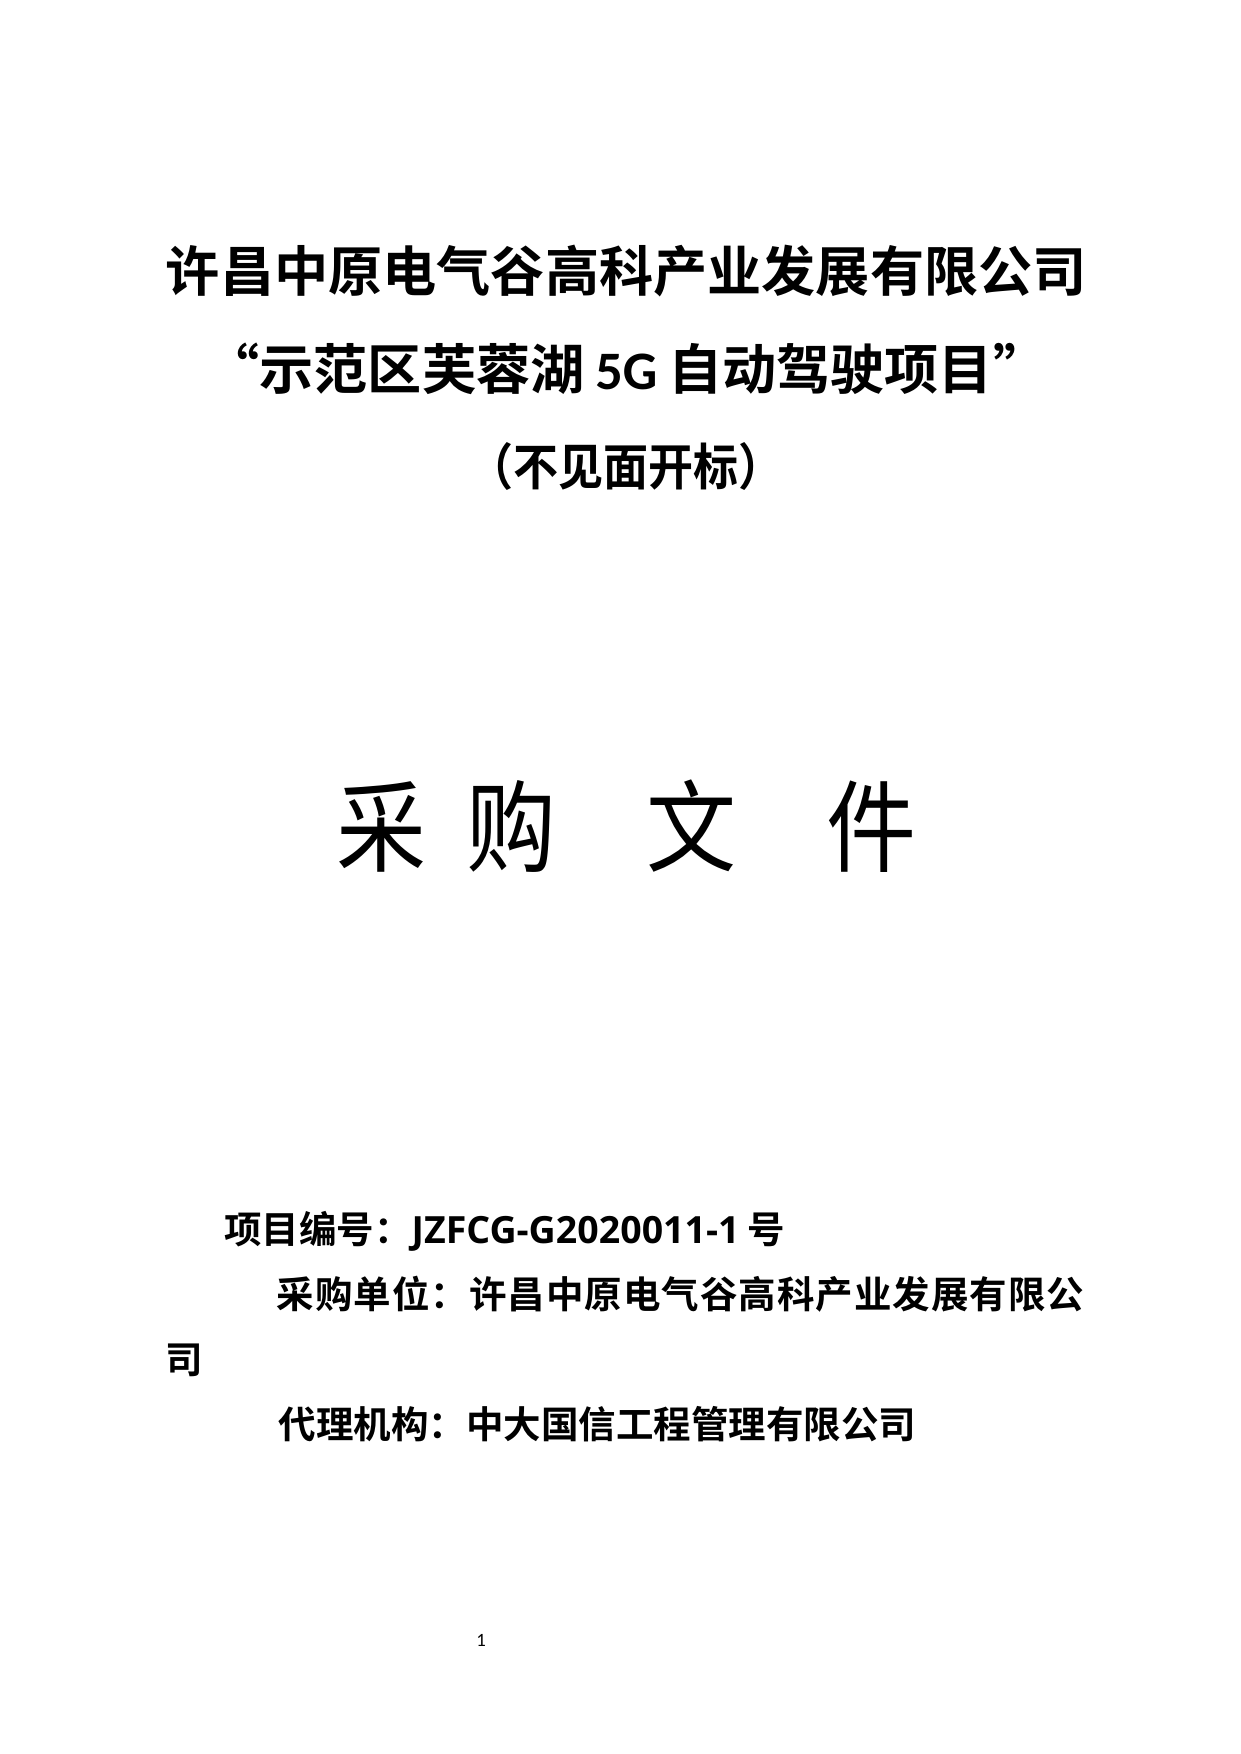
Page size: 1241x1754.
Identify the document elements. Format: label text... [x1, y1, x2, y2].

text 代理机构：中大国信工程管理有限公司 [165, 1389, 1087, 1454]
text 采 购 文 件 [165, 739, 1087, 902]
text 采购单位：许昌中原电气谷高科产业发展有限公司 [165, 1259, 1087, 1389]
text 许昌中原电气谷高科产业发展有限公司“示范区芙蓉湖5G自动驾驶项目” （不见面开标） [165, 219, 1087, 512]
text 项目编号：JZFCG-G2020011-1号 [165, 1194, 1087, 1259]
